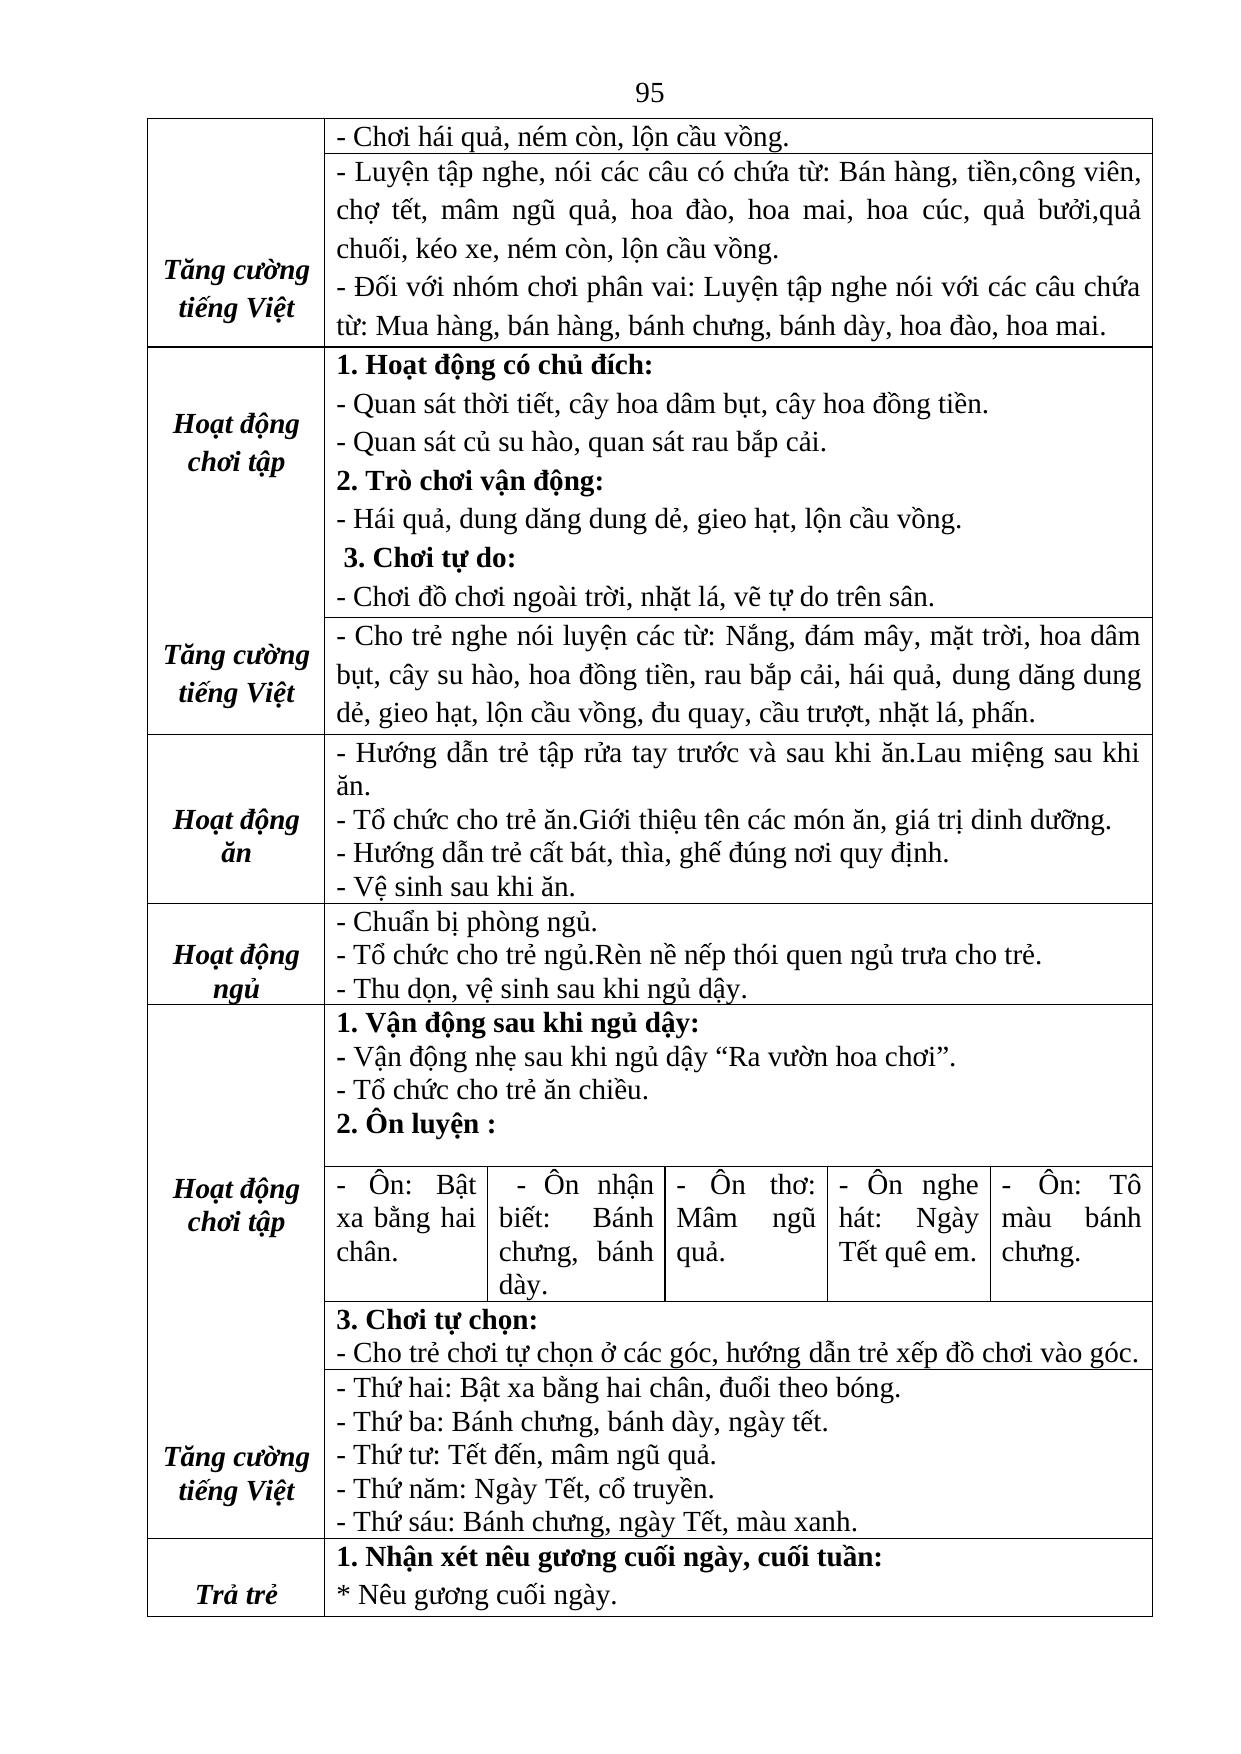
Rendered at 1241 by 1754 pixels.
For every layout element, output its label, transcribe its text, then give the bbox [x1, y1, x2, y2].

table_cell - Ôn: Tô màu bánh chưng. [991, 1167, 1152, 1301]
table_cell - Chuẩn bị phòng ngủ. - Tổ chức cho trẻ ngủ.Rèn nề nếp thói quen ngủ trưa cho trẻ. - Thu dọn, vệ sinh sau khi ngủ dậy. [325, 904, 1152, 1004]
table_cell - Ôn nghe hát: Ngày Tết quê em. [828, 1167, 990, 1301]
table_cell - Ôn nhận biết: Bánh chưng, bánh dày. [488, 1167, 664, 1301]
table_cell Hoạt động chơi tập Tăng cường tiếng Việt [148, 119, 324, 346]
table_cell - Ôn thơ: Mâm ngũ quả. [666, 1167, 827, 1301]
table_cell - Hướng dẫn trẻ tập rửa tay trước và sau khi ăn.Lau miệng sau khi ăn. - Tổ chức cho trẻ ăn.Giới thiệu tên các món ăn, giá trị dinh dưỡng. - Hướng dẫn trẻ cất bát, thìa, ghế đúng nơi quy định. - Vệ sinh sau khi ăn. [325, 735, 1152, 903]
table_cell Hoạt động ăn [148, 735, 324, 903]
table_cell Hoạt động ngủ [148, 904, 324, 1004]
table_cell 1. Hoạt động có chủ đích: - Quan sát thời tiết, cây hoa dâm bụt, cây hoa đồng tiền. - Quan sát củ su hào, quan sát rau bắp cải. 2. Trò chơi vận động: - Hái quả, dung dăng dung dẻ, gieo hạt, lộn cầu vồng. 3. Chơi tự do: - Chơi đồ chơi ngoài trời, nhặt lá, vẽ tự do trên sân. [325, 348, 1152, 617]
table_cell 3. Chơi tự chọn: - Cho trẻ chơi tự chọn ở các góc, hướng dẫn trẻ xếp đồ chơi vào góc. [325, 1302, 1152, 1369]
table_cell - Cho trẻ nghe nói luyện các từ: Nắng, đám mây, mặt trời, hoa dâm bụt, cây su hào, hoa đồng tiền, rau bắp cải, hái quả, dung dăng dung dẻ, gieo hạt, lộn cầu vồng, đu quay, cầu trượt, nhặt lá, phấn. [325, 618, 1152, 734]
table_cell Trả trẻ [148, 1539, 324, 1616]
table_cell - Thứ hai: Bật xa bằng hai chân, đuổi theo bóng. - Thứ ba: Bánh chưng, bánh dày, ngày tết. - Thứ tư: Tết đến, mâm ngũ quả. - Thứ năm: Ngày Tết, cổ truyền. - Thứ sáu: Bánh chưng, ngày Tết, màu xanh. [325, 1370, 1152, 1538]
table_cell Hoạt động chơi tập Tăng cường tiếng Việt [148, 348, 324, 734]
table_cell - Luyện tập nghe, nói các câu có chứa từ: Bán hàng, tiền,công viên, chợ tết, mâm ngũ quả, hoa đào, hoa mai, hoa cúc, quả bưởi,quả chuối, kéo xe, ném còn, lộn cầu vồng. - Đối với nhóm chơi phân vai: Luyện tập nghe nói với các câu chứa từ: Mua hàng, bán hàng, bánh chưng, bánh dày, hoa đào, hoa mai. [325, 154, 1152, 346]
table_cell 1. Vận động sau khi ngủ dậy: - Vận động nhẹ sau khi ngủ dậy “Ra vườn hoa chơi”. - Tổ chức cho trẻ ăn chiều. 2. Ôn luyện : [325, 1005, 1152, 1166]
table_cell - Ôn: Bật xa bằng hai chân. [325, 1167, 487, 1301]
table_cell Hoạt động chơi tập Tăng cường tiếng Việt [148, 1005, 324, 1538]
